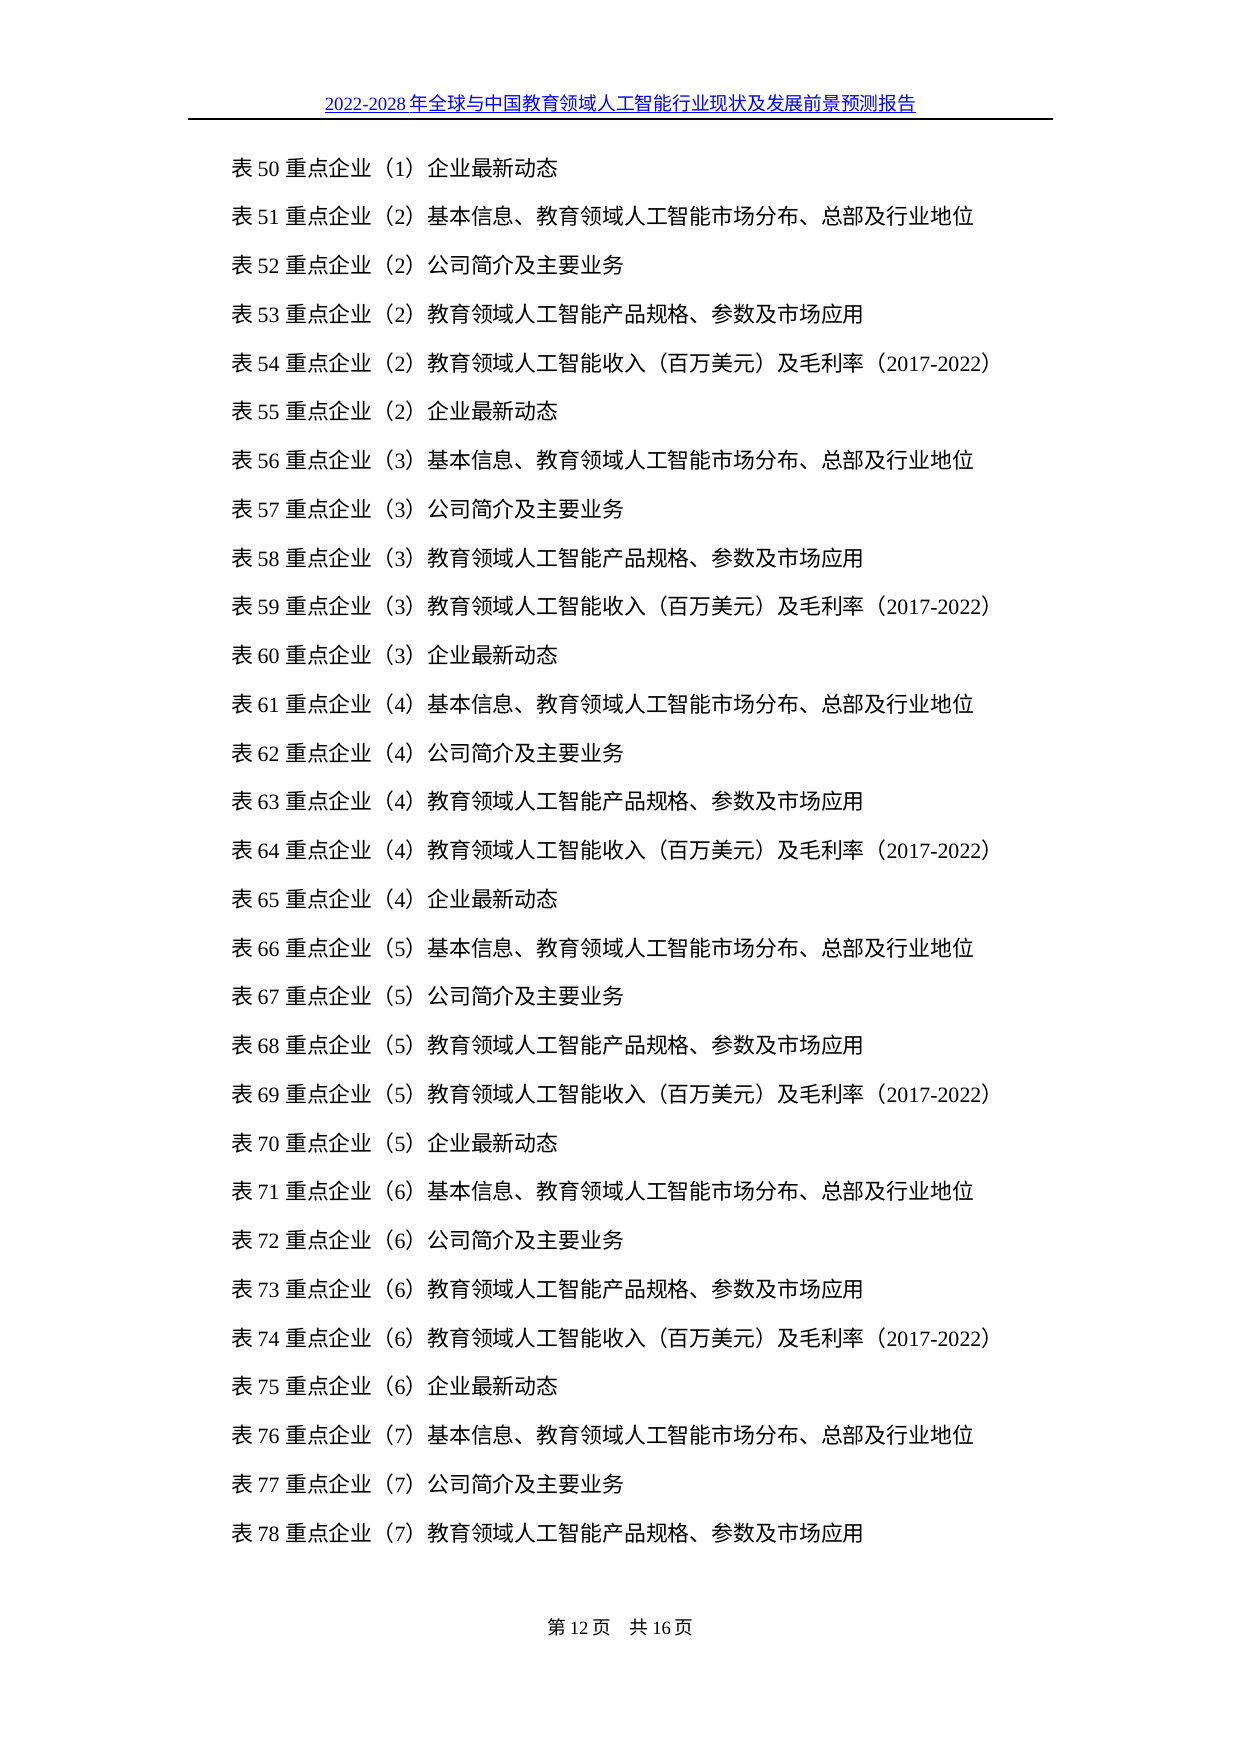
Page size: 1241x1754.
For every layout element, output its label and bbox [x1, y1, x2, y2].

text [187, 150, 1053, 1548]
